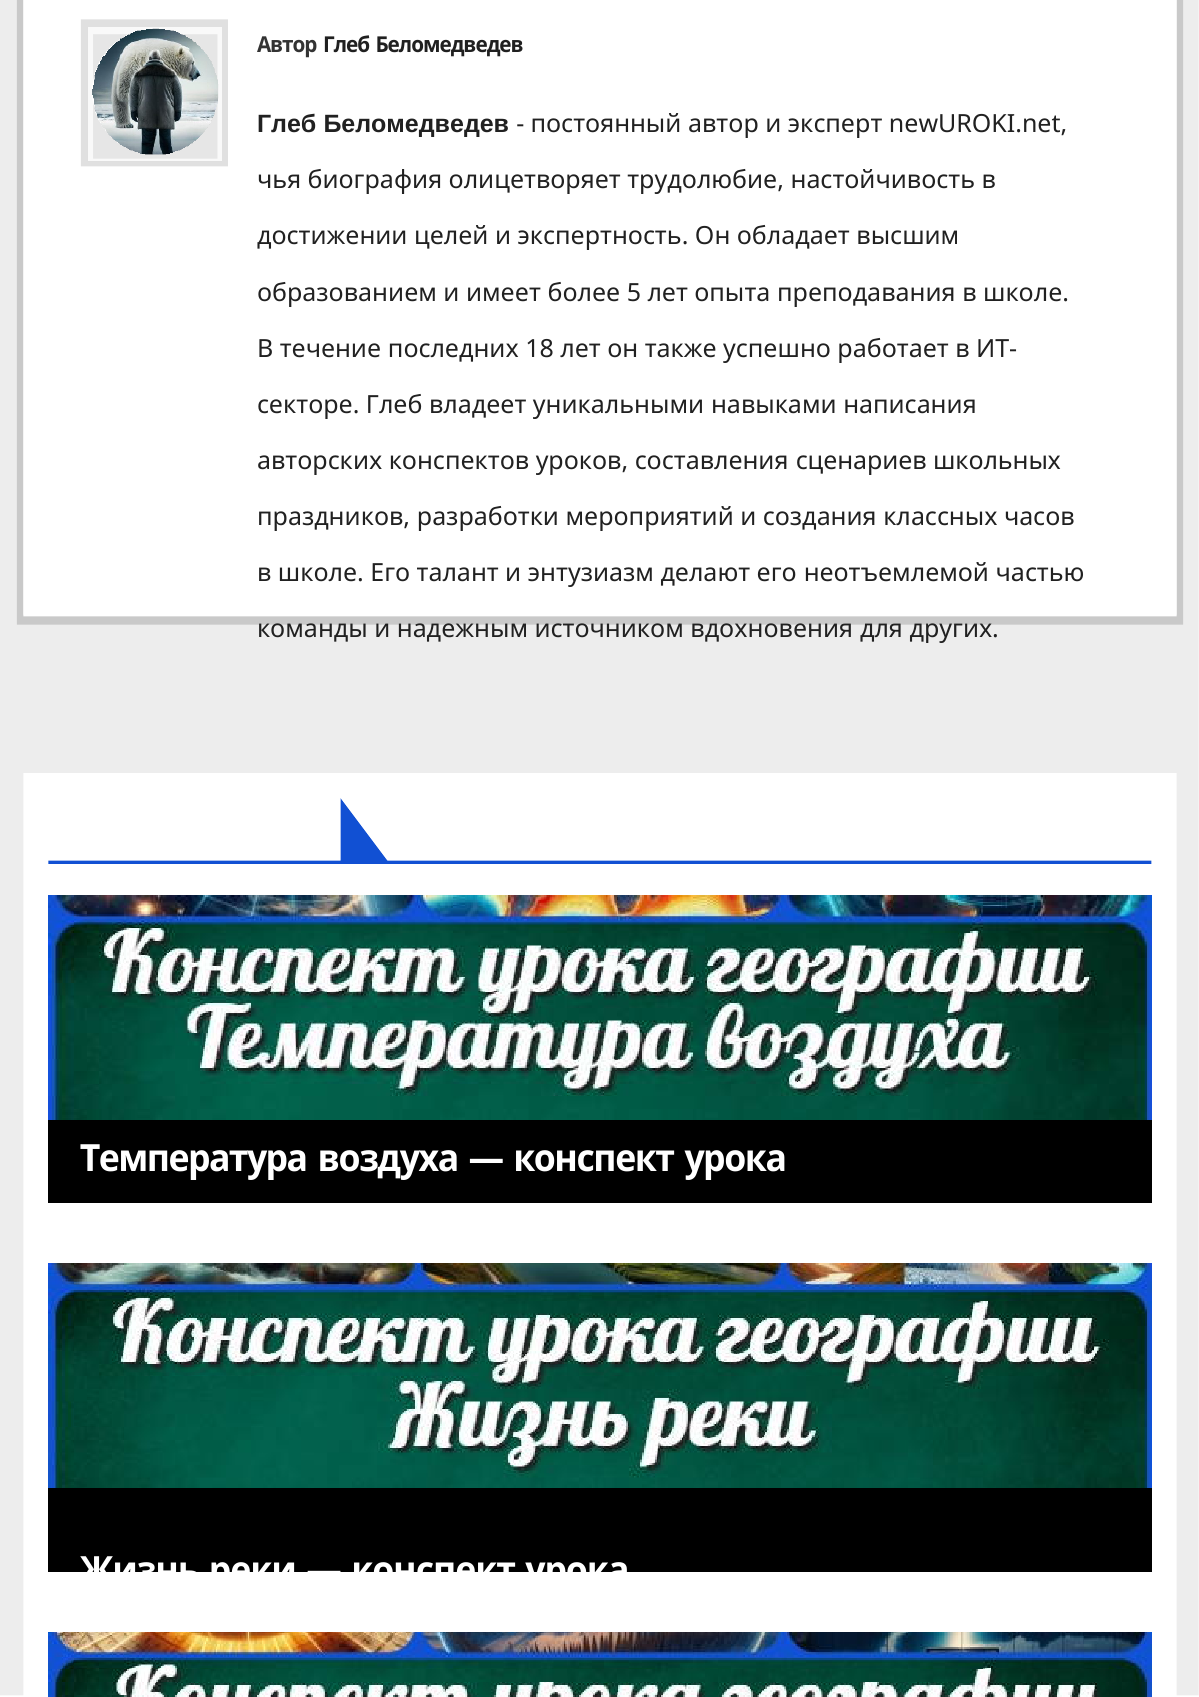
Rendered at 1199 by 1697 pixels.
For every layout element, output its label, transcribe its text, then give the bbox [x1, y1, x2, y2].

picture [48, 1632, 1152, 1697]
text Температура воздуха — конспект урока [79, 1131, 1199, 1182]
picture [48, 895, 1152, 1203]
text Жизнь реки — конспект урока [79, 1543, 1199, 1594]
text Глеб Беломедведев - постоянный автор и эксперт newUROKI.net, чья биография олицетворяет трудолюбие, настойчивость в достижении целей и экспертность. Он обладает высшим образованием и имеет более 5 лет опыта преподавания в школе. В течение последних 18 лет он также успешно работает в ИТ-секторе. Глеб владеет уникальными навыками написания авторских конспектов уроков, составления сценариев школьных праздников, разработки мероприятий и создания классных часов в школе. Его талант и энтузиазм делают его неотъемлемой частью команды и надежным источником вдохновения для других. [257, 106, 1085, 645]
picture [48, 1263, 1152, 1572]
picture [87, 27, 222, 162]
text Автор Глеб Беломедведев [257, 28, 1199, 58]
